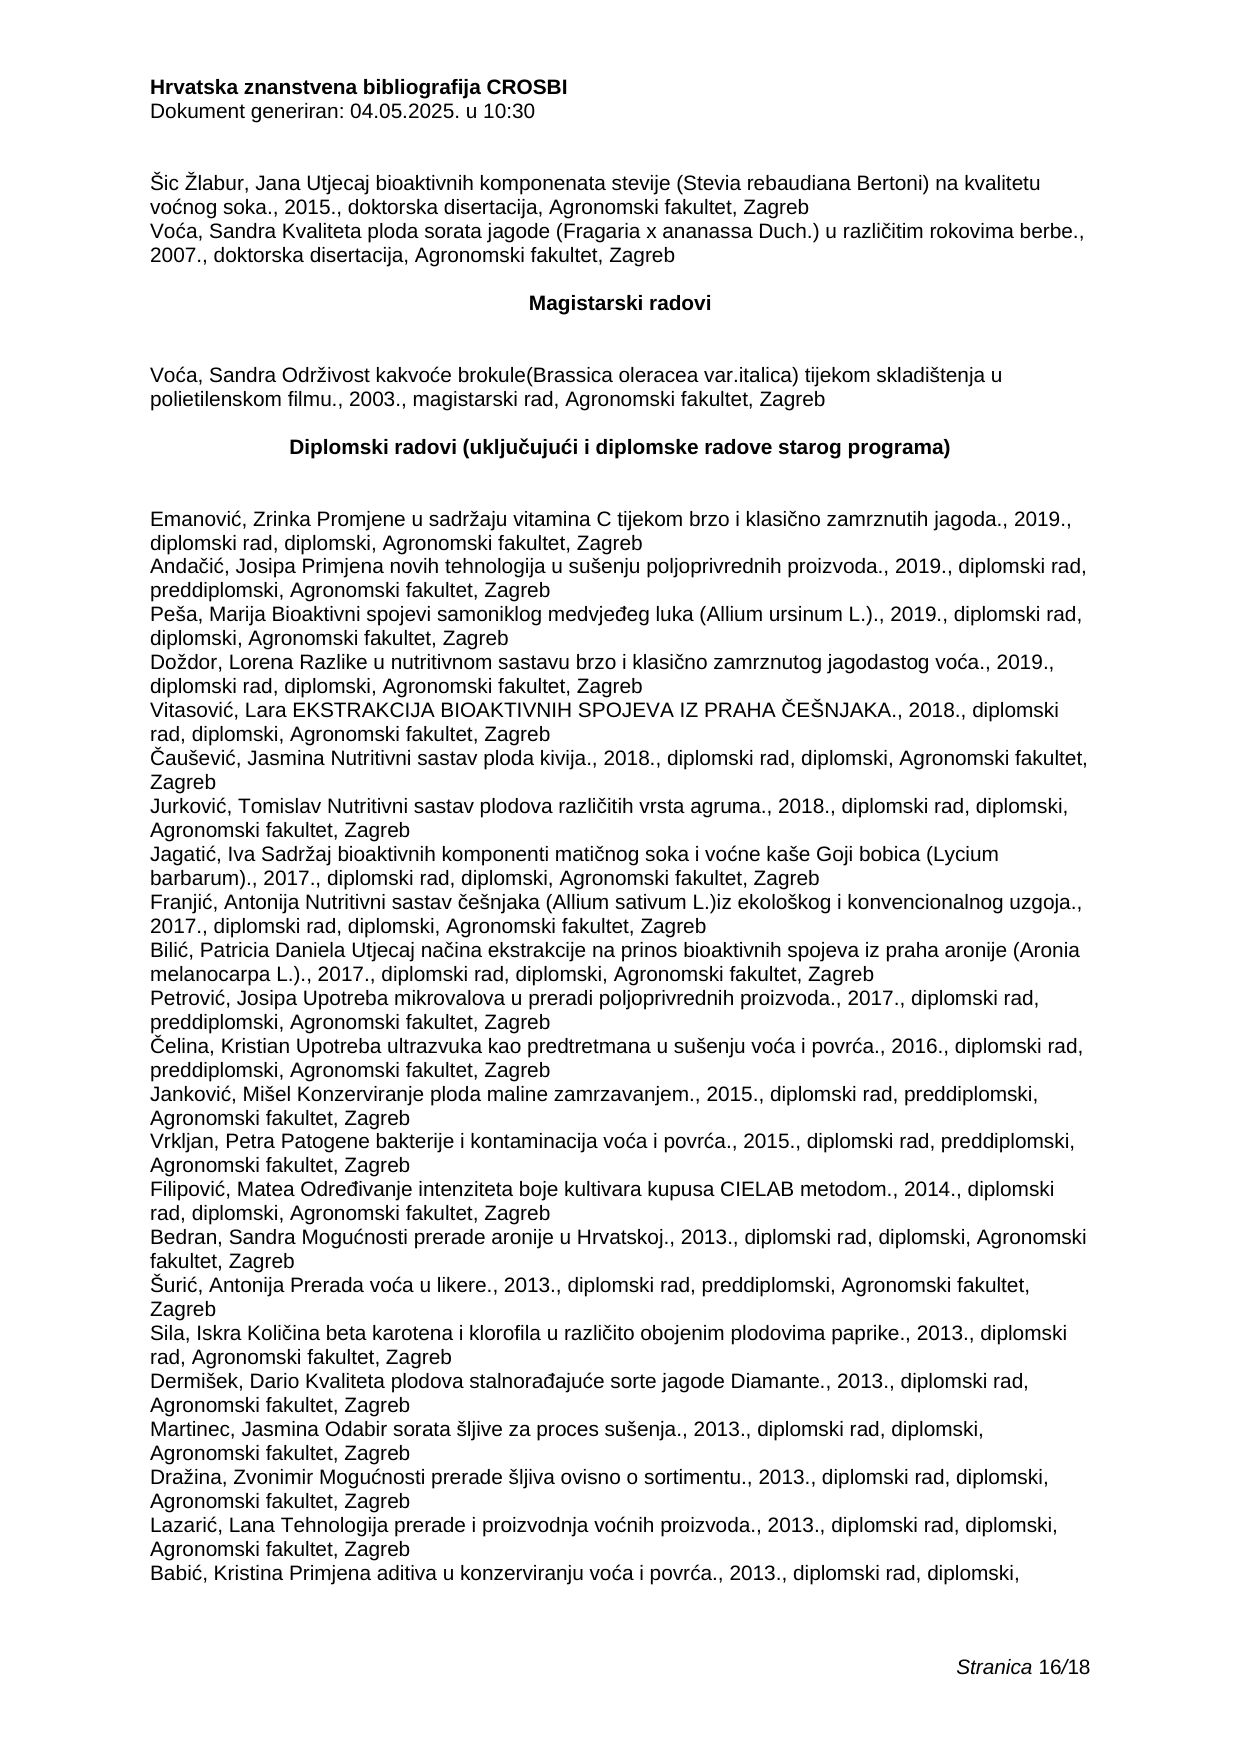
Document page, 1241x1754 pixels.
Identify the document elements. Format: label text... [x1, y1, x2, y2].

text Lazarić, Lana [150, 1513, 1090, 1561]
text Janković, Mišel [150, 1081, 1090, 1129]
text Petrović, Josipa [150, 986, 1090, 1033]
text Filipović, Matea [150, 1177, 1090, 1225]
text Vitasović, Lara [150, 698, 1090, 746]
text Voća, Sandra [150, 363, 1090, 411]
text Dražina, Zvonimir [150, 1465, 1090, 1513]
text Čelina, Kristian [150, 1033, 1090, 1081]
text Čaušević, Jasmina [150, 746, 1090, 794]
text Voća, Sandra [150, 219, 1090, 267]
subtitle Magistarski radovi [150, 291, 1090, 315]
text Jurković, Tomislav [150, 794, 1090, 842]
text Peša, Marija [150, 602, 1090, 650]
text Bilić, Patricia Daniela [150, 938, 1090, 986]
text Doždor, Lorena [150, 650, 1090, 698]
text Šurić, Antonija [150, 1273, 1090, 1321]
text Jagatić, Iva [150, 842, 1090, 890]
text Babić, Kristina [150, 1561, 1090, 1584]
text Vrkljan, Petra [150, 1129, 1090, 1177]
text Martinec, Jasmina [150, 1417, 1090, 1465]
text Andačić, Josipa [150, 554, 1090, 602]
text Bedran, Sandra [150, 1225, 1090, 1273]
text Emanović, Zrinka [150, 506, 1090, 554]
text Dermišek, Dario [150, 1369, 1090, 1417]
text Šic Žlabur, Jana [150, 171, 1090, 219]
text Franjić, Antonija [150, 890, 1090, 938]
text Sila, Iskra [150, 1321, 1090, 1369]
subtitle Diplomski radovi (uključujući i diplomske radove starog programa) [150, 434, 1090, 458]
